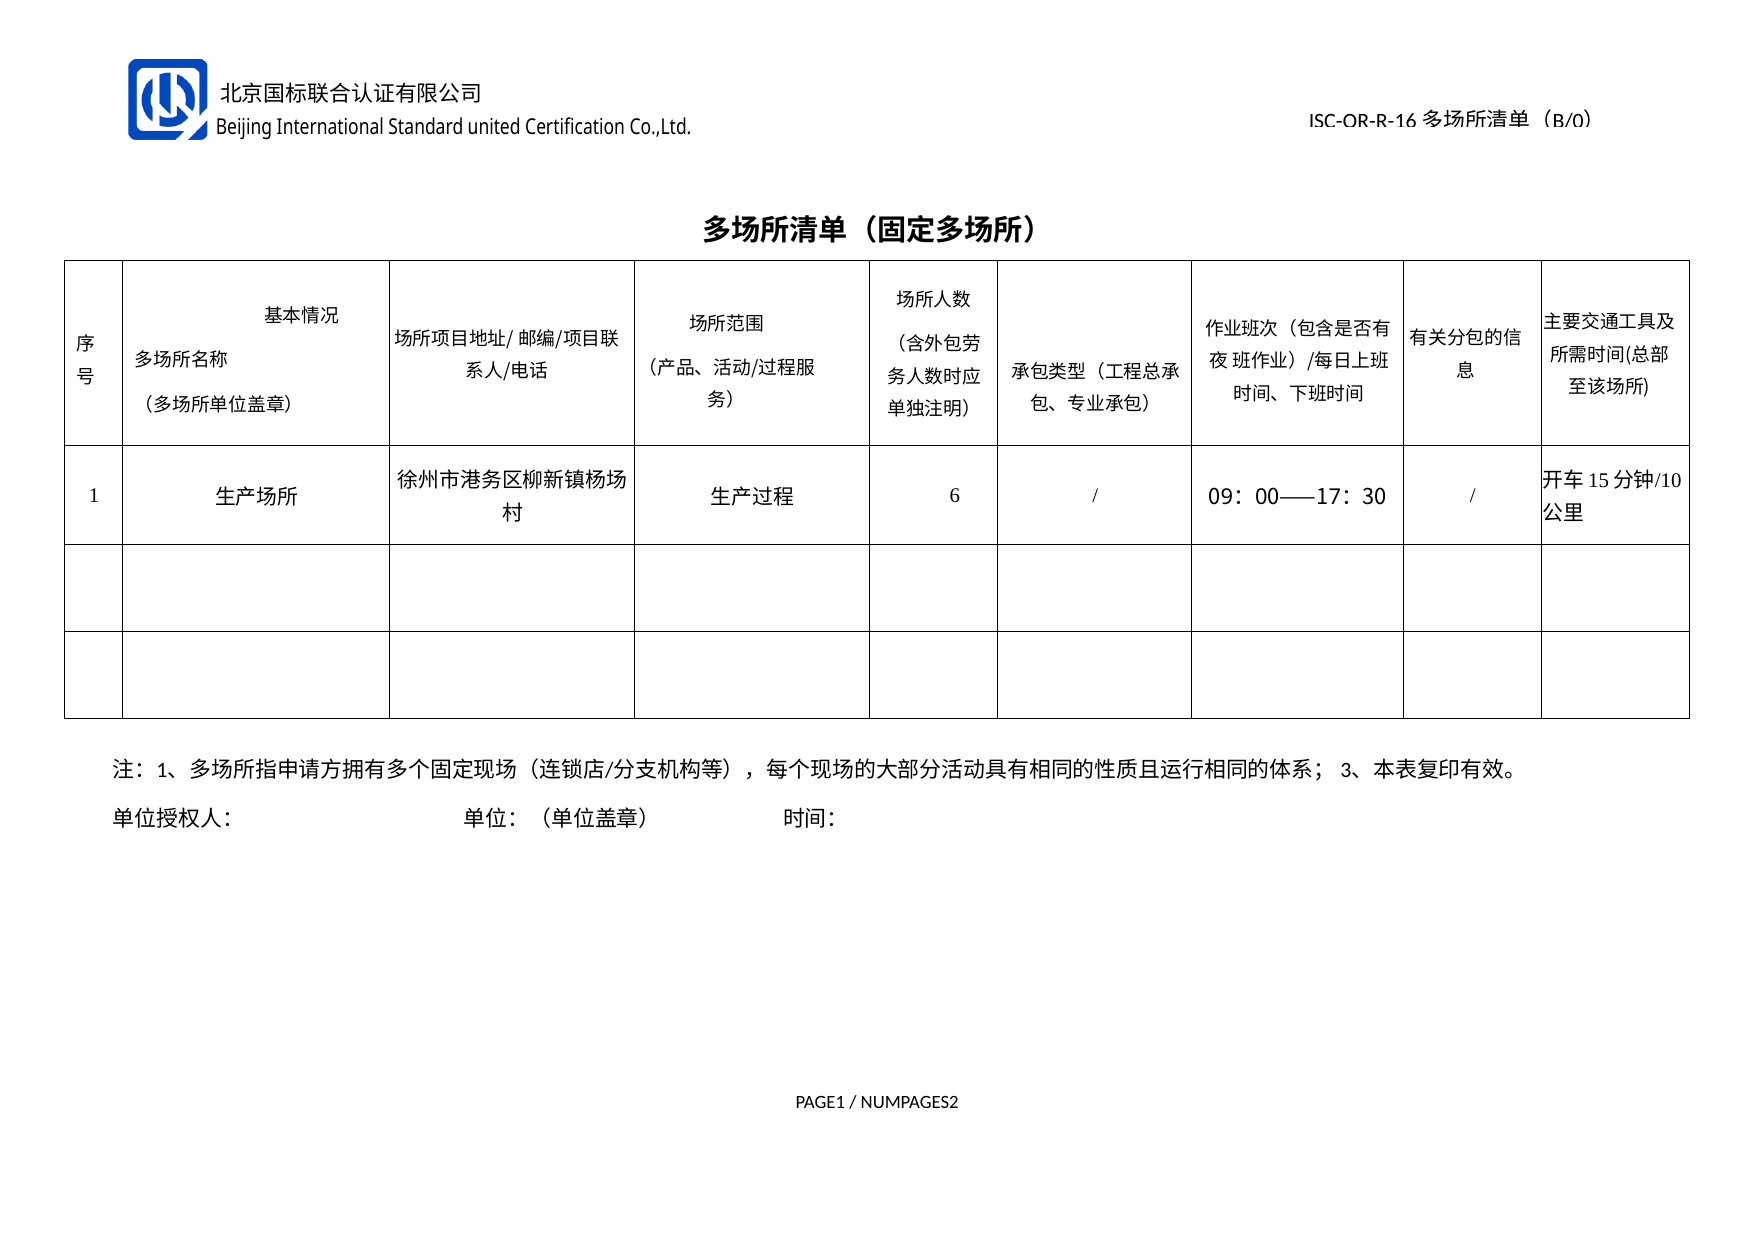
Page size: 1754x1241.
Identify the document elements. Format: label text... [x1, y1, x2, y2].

table_cell [1404, 632, 1541, 718]
table_cell [123, 632, 389, 718]
table_cell [998, 632, 1191, 718]
picture [128, 59, 208, 140]
table_cell [390, 632, 634, 718]
table_cell [870, 545, 997, 631]
text 注：1、多场所指申请方拥有多个固定现场（连锁店/分支机构等），每个现场的大部分活动具有相同的性质且运行相同的体系； 3、本表复印有效。 [112, 752, 1641, 784]
table_cell 徐州市港务区柳新镇杨场村 [390, 446, 634, 544]
table_cell 1 [65, 446, 122, 544]
table_cell [635, 632, 869, 718]
table_header 作业班次（包含是否有夜 班作业）/每日上班时间、下班时间 [1192, 261, 1403, 445]
table_cell [998, 545, 1191, 631]
table_cell 6 [870, 446, 997, 544]
table_cell [870, 632, 997, 718]
table_cell [1542, 545, 1689, 631]
table_header 场所范围 （产品、活动/过程服务） [635, 261, 869, 445]
table_header 承包类型（工程总承包、专业承包） [998, 261, 1191, 445]
table_cell 生产过程 [635, 446, 869, 544]
table_cell / [1404, 446, 1541, 544]
table_cell [123, 545, 389, 631]
text 单位授权人： 单位：（单位盖章） 时间： [112, 800, 1641, 833]
table_cell 开车15分钟/10公里 [1542, 446, 1689, 544]
table_cell 09：00——17：30 [1192, 446, 1403, 544]
table_header 有关分包的信息 [1404, 261, 1541, 445]
table_cell [65, 545, 122, 631]
table_cell 生产场所 [123, 446, 389, 544]
table_header 场所项目地址/ 邮编/项目联系人/电话 [390, 261, 634, 445]
table_header 主要交通工具及所需时间(总部至该场所) [1542, 261, 1689, 445]
text 多场所清单（固定多场所） [112, 195, 1641, 260]
table_cell / [998, 446, 1191, 544]
table_header 基本情况 多场所名称 （多场所单位盖章） [123, 261, 389, 445]
table_header 场所人数 （含外包劳务人数时应单独注明） [870, 261, 997, 445]
table_cell [390, 545, 634, 631]
table_cell [1404, 545, 1541, 631]
table_header 序号 [65, 261, 122, 445]
table_cell [1192, 632, 1403, 718]
table_cell [1542, 632, 1689, 718]
table_cell [635, 545, 869, 631]
table_cell [65, 632, 122, 718]
table_cell [1192, 545, 1403, 631]
